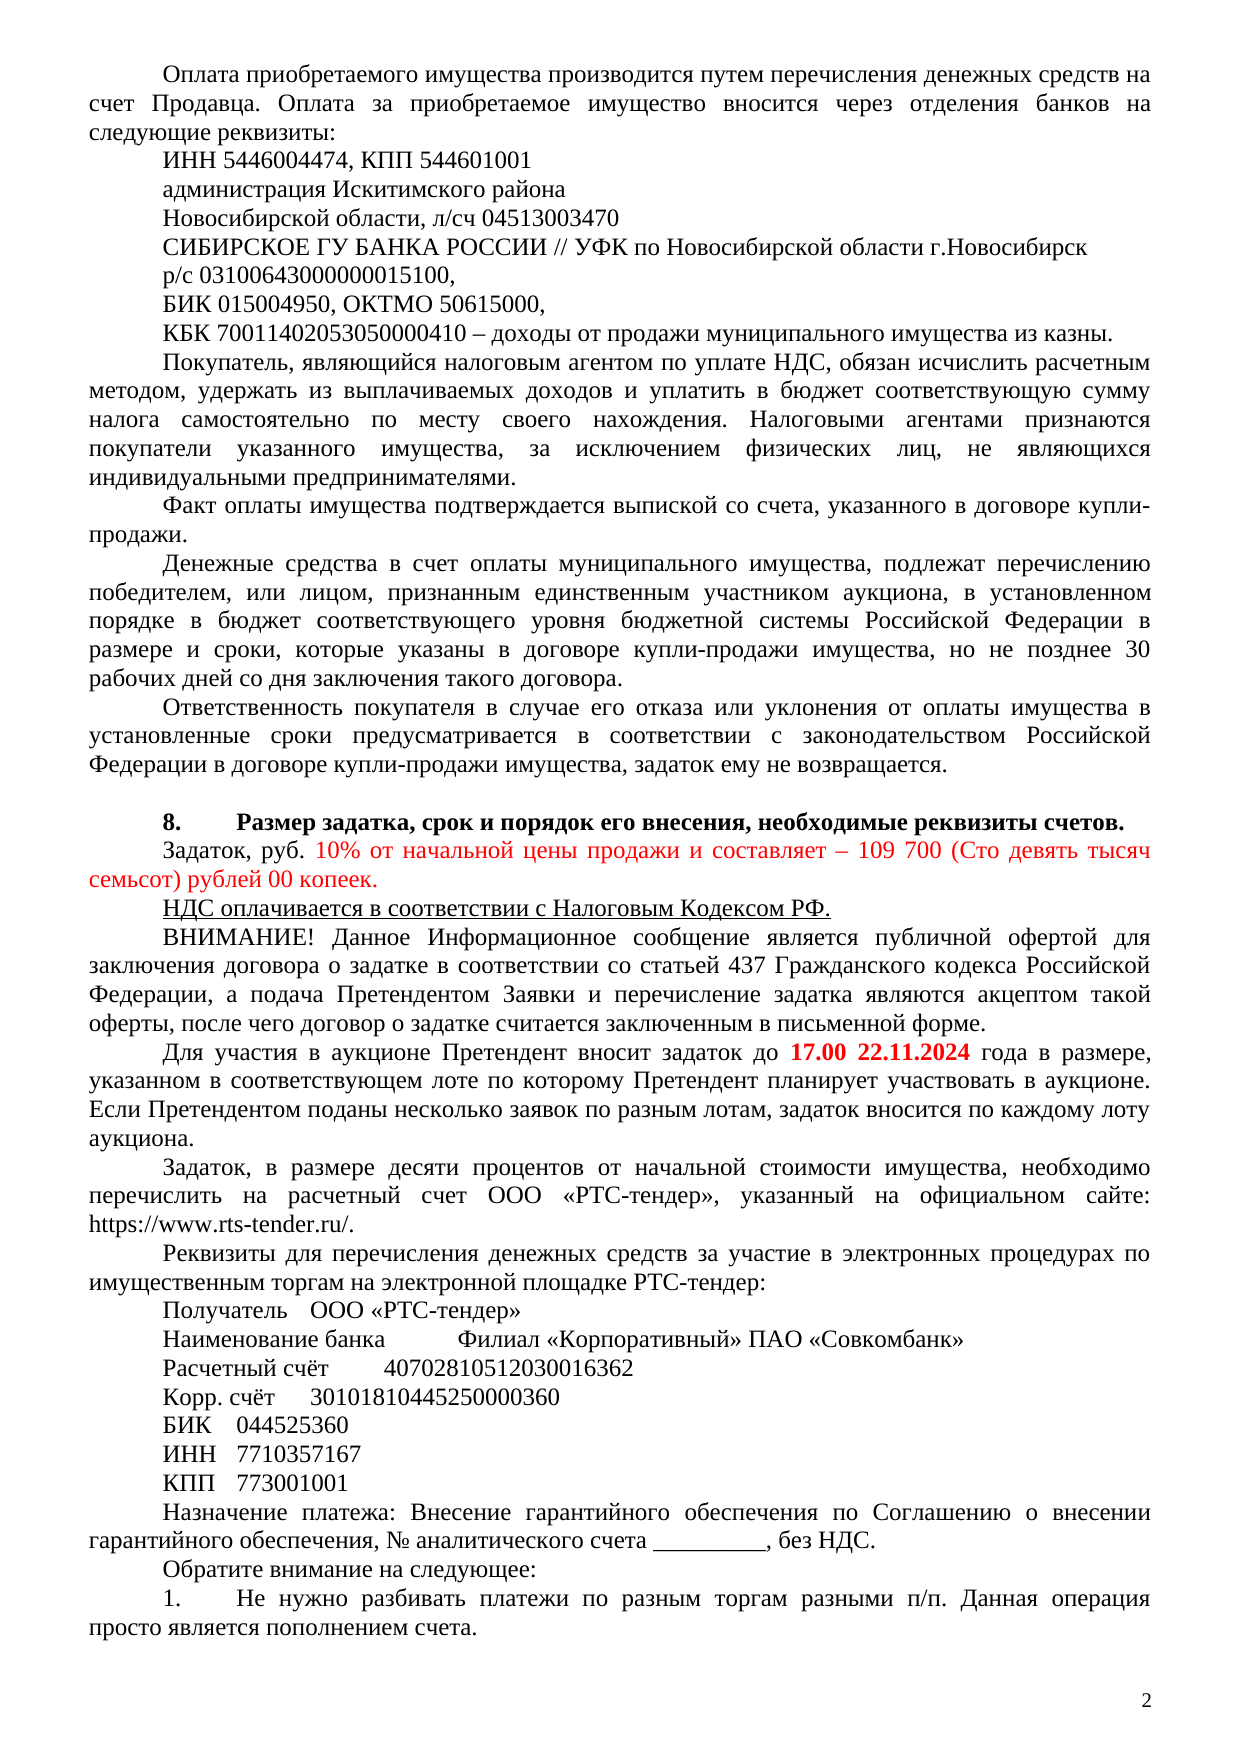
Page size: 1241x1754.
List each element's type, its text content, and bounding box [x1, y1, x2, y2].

text Задаток, руб. 10% от начальной цены продажи и составляет – 109 700 (Сто девять тысяч семьсот) рублей 00 копеек. [89, 835, 1152, 893]
text БИК 015004950, ОКТМО 50615000, [89, 289, 1152, 318]
text Получатель ООО «РТС-тендер» [89, 1295, 1152, 1324]
text Денежные средства в счет оплаты муниципального имущества, подлежат перечислению победителем, или лицом, признанным единственным участником аукциона, в установленном порядке в бюджет соответствующего уровня бюджетной системы Российской Федерации в размере и сроки, которые указаны в договоре купли-продажи имущества, но не позднее 30 рабочих дней со дня заключения такого договора. [89, 548, 1152, 692]
text КБК 70011402053050000410 – доходы от продажи муниципального имущества из казны. [89, 318, 1152, 347]
text Покупатель, являющийся налоговым агентом по уплате НДС, обязан исчислить расчетным методом, удержать из выплачиваемых доходов и уплатить в бюджет соответствующую сумму налога самостоятельно по месту своего нахождения. Налоговыми агентами признаются покупатели указанного имущества, за исключением физических лиц, не являющихся индивидуальными предпринимателями. [89, 347, 1152, 490]
text БИК 044525360 [89, 1410, 1152, 1439]
text Оплата приобретаемого имущества производится путем перечисления денежных средств на счет Продавца. Оплата за приобретаемое имущество вносится через отделения банков на следующие реквизиты: [89, 59, 1152, 145]
text СИБИРСКОЕ ГУ БАНКА РОССИИ // УФК по Новосибирской области г.Новосибирск [89, 232, 1152, 260]
text Обратите внимание на следующее: [89, 1554, 1152, 1583]
text ИНН 7710357167 [89, 1439, 1152, 1468]
text ИНН 5446004474, КПП 544601001 [89, 145, 1152, 174]
text Ответственность покупателя в случае его отказа или уклонения от оплаты имущества в установленные сроки предусматривается в соответствии с законодательством Российской Федерации в договоре купли-продажи имущества, задаток ему не возвращается. [89, 692, 1152, 778]
text Корр. счёт 30101810445250000360 [89, 1382, 1152, 1410]
text Задаток, в размере десяти процентов от начальной стоимости имущества, необходимо перечислить на расчетный счет ООО «РТС-тендер», указанный на официальном сайте: https://www.rts-tender.ru/. [89, 1152, 1152, 1238]
text Для участия в аукционе Претендент вносит задаток до 17.00 22.11.2024 года в размере, указанном в соответствующем лоте по которому Претендент планирует участвовать в аукционе. Если Претендентом поданы несколько заявок по разным лотам, задаток вносится по каждому лоту аукциона. [89, 1037, 1152, 1152]
text Назначение платежа: Внесение гарантийного обеспечения по Соглашению о внесении гарантийного обеспечения, № аналитического счета _________, без НДС. [89, 1497, 1152, 1554]
text Факт оплаты имущества подтверждается выпиской со счета, указанного в договоре купли-продажи. [89, 490, 1152, 548]
text р/с 03100643000000015100, [89, 260, 1152, 289]
text администрация Искитимского района [89, 174, 1152, 203]
list Размер задатка, срок и порядок его внесения, необходимые реквизиты счетов. [89, 807, 1152, 835]
text Наименование банка Филиал «Корпоративный» ПАО «Совкомбанк» [89, 1324, 1152, 1353]
text Реквизиты для перечисления денежных средств за участие в электронных процедурах по имущественным торгам на электронной площадке РТС-тендер: [89, 1238, 1152, 1295]
text ВНИМАНИЕ! Данное Информационное сообщение является публичной офертой для заключения договора о задатке в соответствии со статьей 437 Гражданского кодекса Российской Федерации, а подача Претендентом Заявки и перечисление задатка являются акцептом такой оферты, после чего договор о задатке считается заключенным в письменной форме. [89, 922, 1152, 1037]
text 1. Не нужно разбивать платежи по разным торгам разными п/п. Данная операция просто является пополнением счета. [89, 1583, 1152, 1640]
text Расчетный счёт 40702810512030016362 [89, 1353, 1152, 1382]
text КПП 773001001 [89, 1468, 1152, 1497]
text Новосибирской области, л/сч 04513003470 [89, 203, 1152, 232]
text НДС оплачивается в соответствии с Налоговым Кодексом РФ. [89, 893, 1152, 922]
